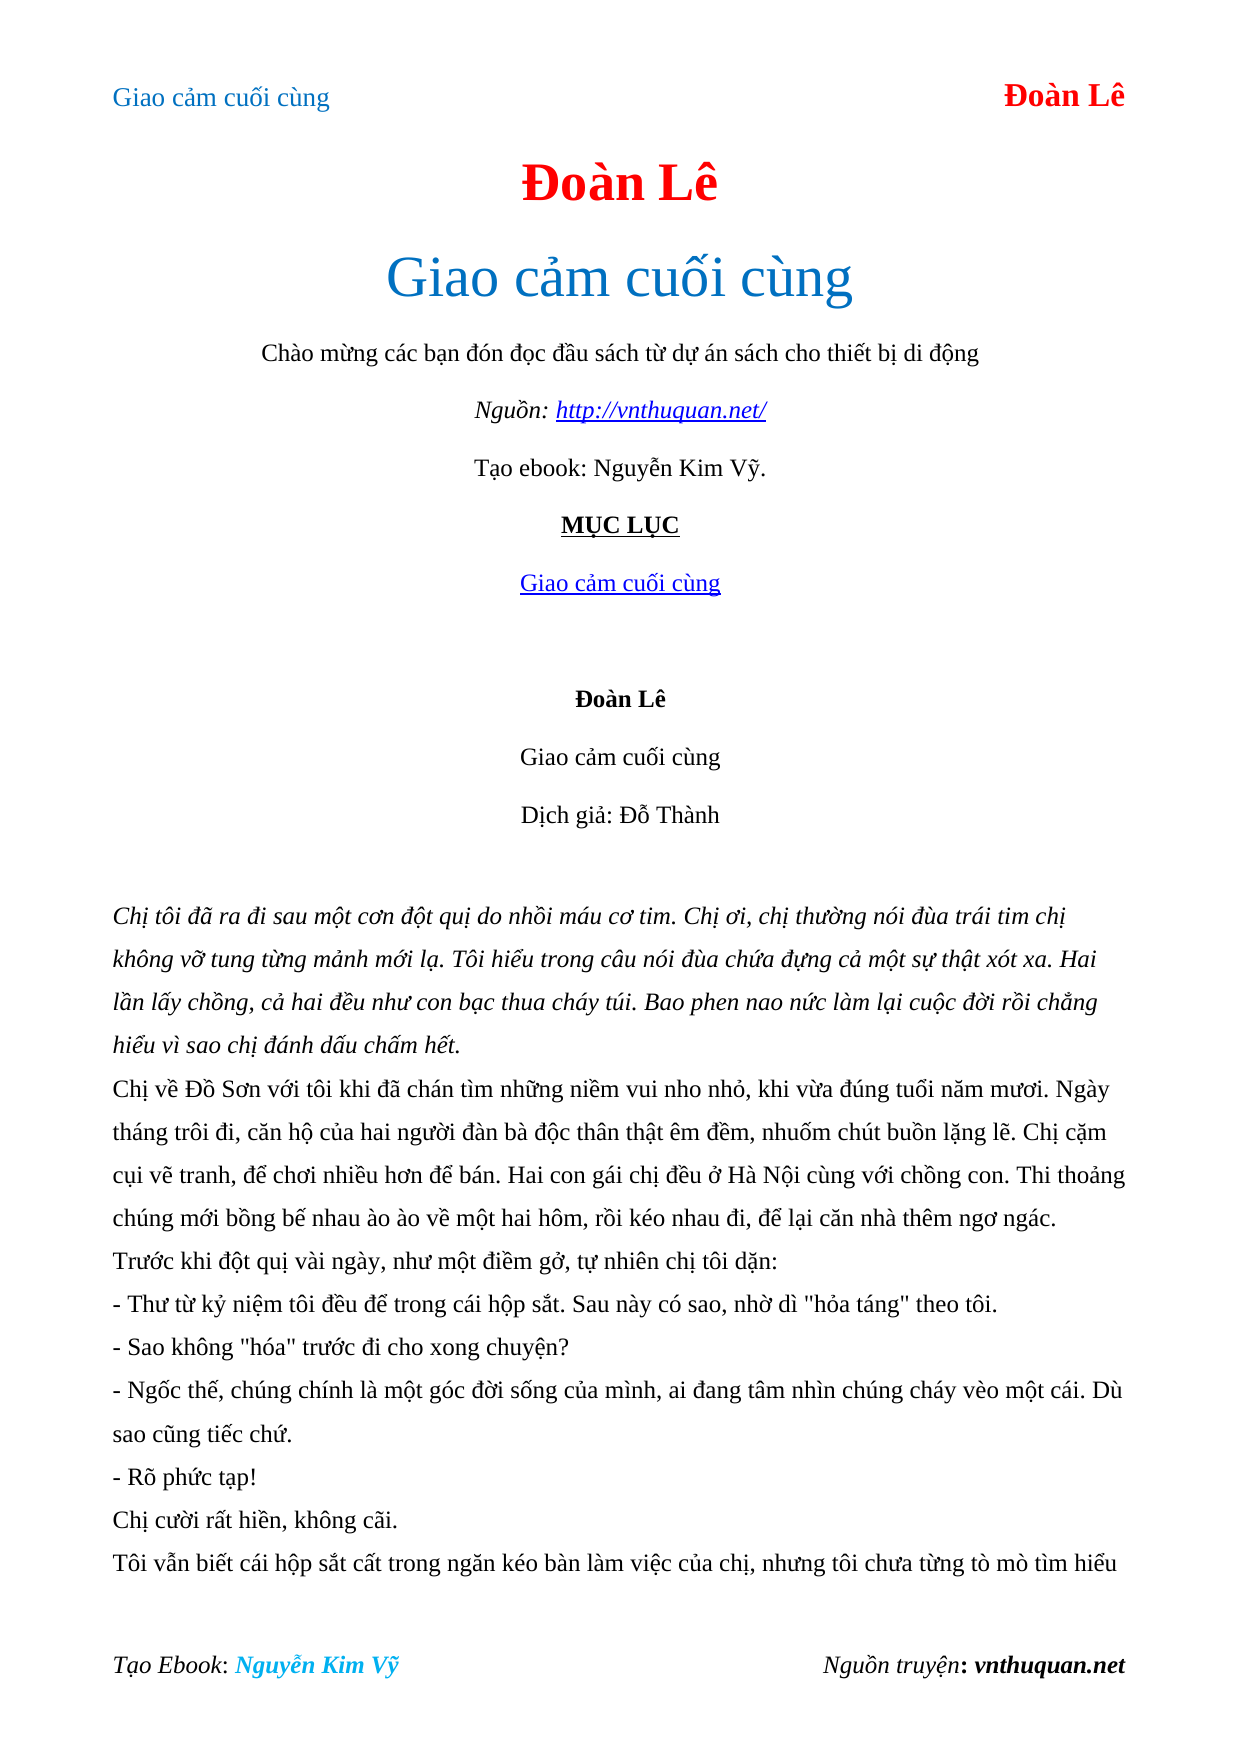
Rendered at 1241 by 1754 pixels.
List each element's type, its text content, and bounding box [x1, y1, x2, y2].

text Giao cảm cuối cùng [112, 241, 1128, 308]
text Chào mừng các bạn đón đọc đầu sách từ dự án sách cho thiết bị di động Nguồn: http://vnthuquan.net/ Tạo ebook: Nguyễn Kim Vỹ. [112, 338, 1128, 481]
text Giao cảm cuối cùng [112, 742, 1128, 771]
text Dịch giả: Đỗ Thành [112, 800, 1128, 829]
text Giao cảm cuối cùng [112, 568, 1128, 597]
text Đoàn Lê [112, 150, 1128, 212]
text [112, 858, 1128, 1577]
text Đoàn Lê [112, 684, 1128, 713]
text MỤC LỤC [112, 511, 1128, 539]
